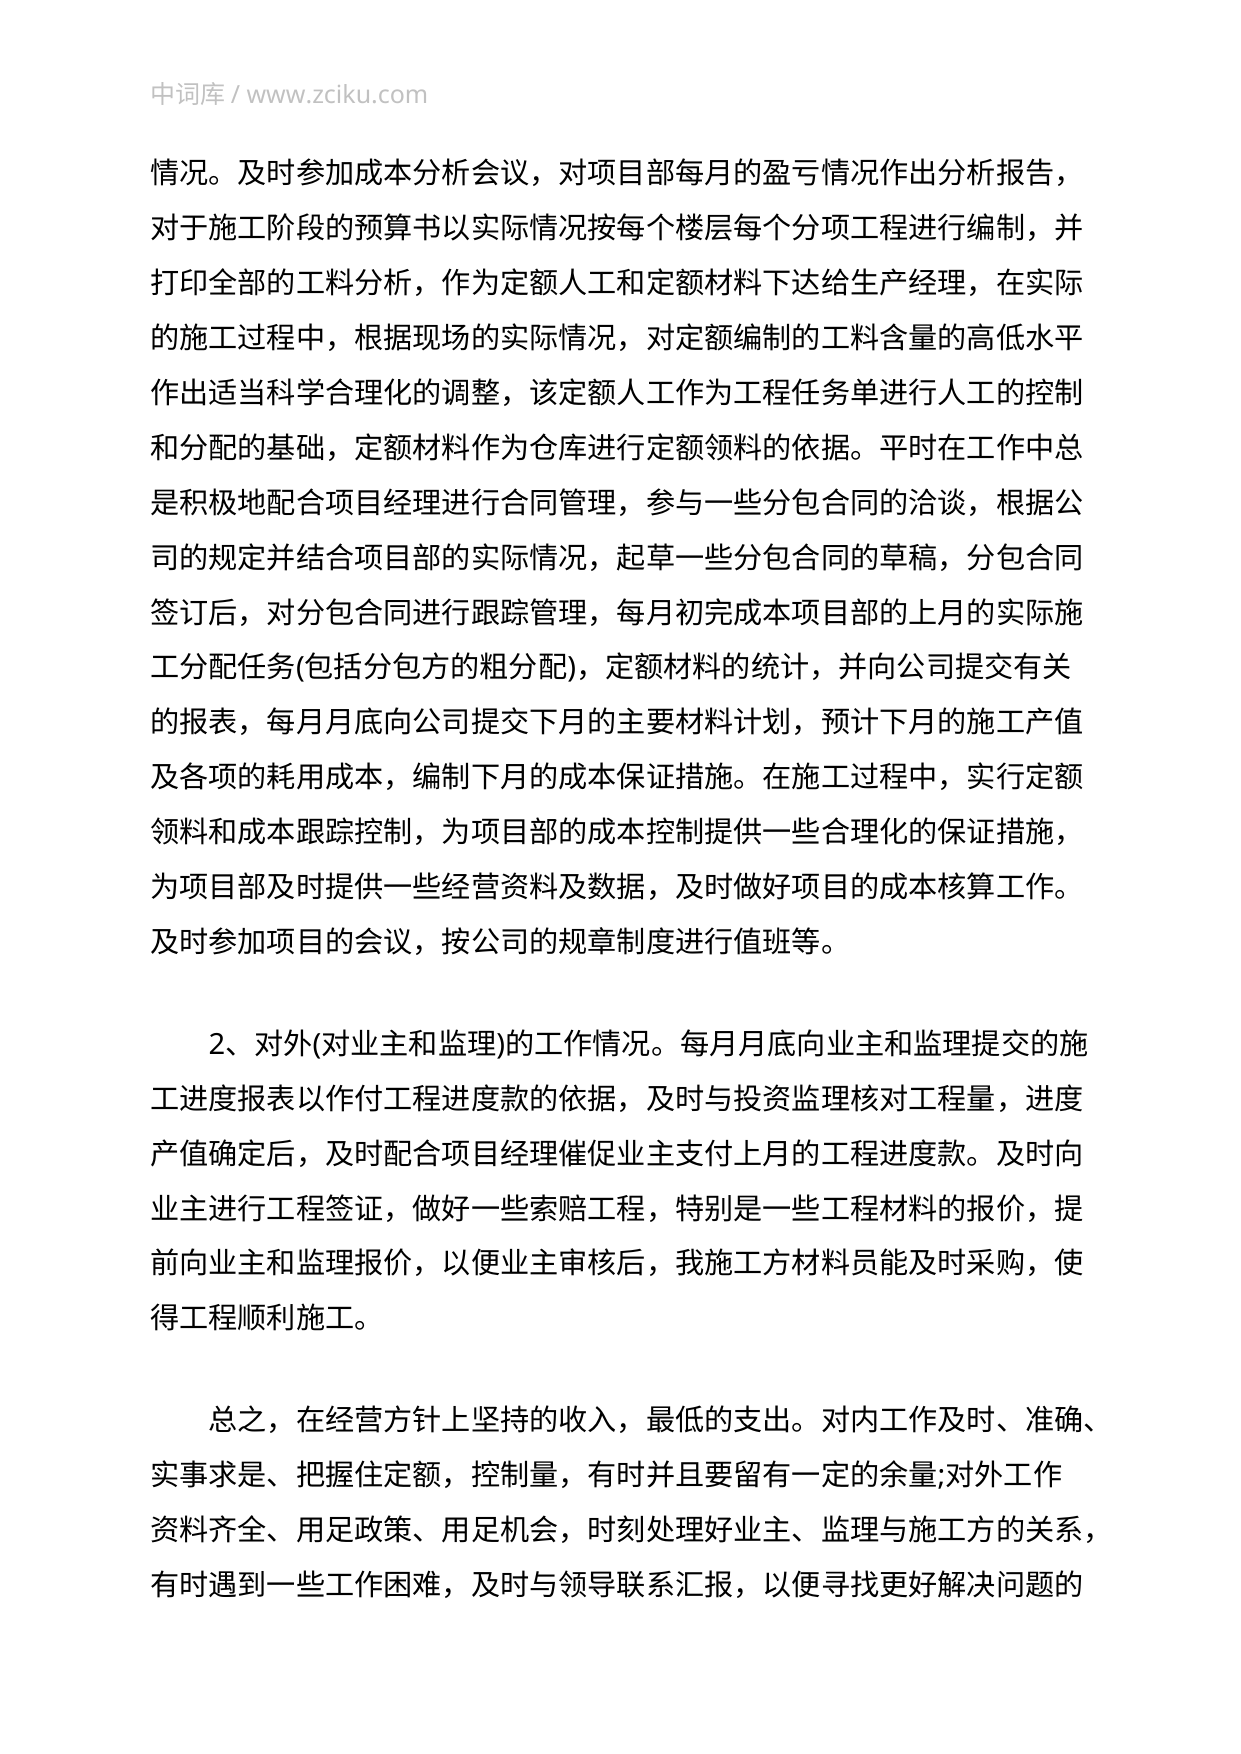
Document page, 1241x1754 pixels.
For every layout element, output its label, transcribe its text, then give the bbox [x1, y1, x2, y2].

text 2、对外(对业主和监理)的工作情况。每月月底向业主和监理提交的施工进度报表以作付工程进度款的依据，及时与投资监理核对工程量，进度产值确定后，及时配合项目经理催促业主支付上月的工程进度款。及时向业主进行工程签证，做好一些索赔工程，特别是一些工程材料的报价，提前向业主和监理报价，以便业主审核后，我施工方材料员能及时采购，使得工程顺利施工。 [150, 1020, 1090, 1337]
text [150, 1397, 1090, 1604]
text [150, 150, 1090, 961]
